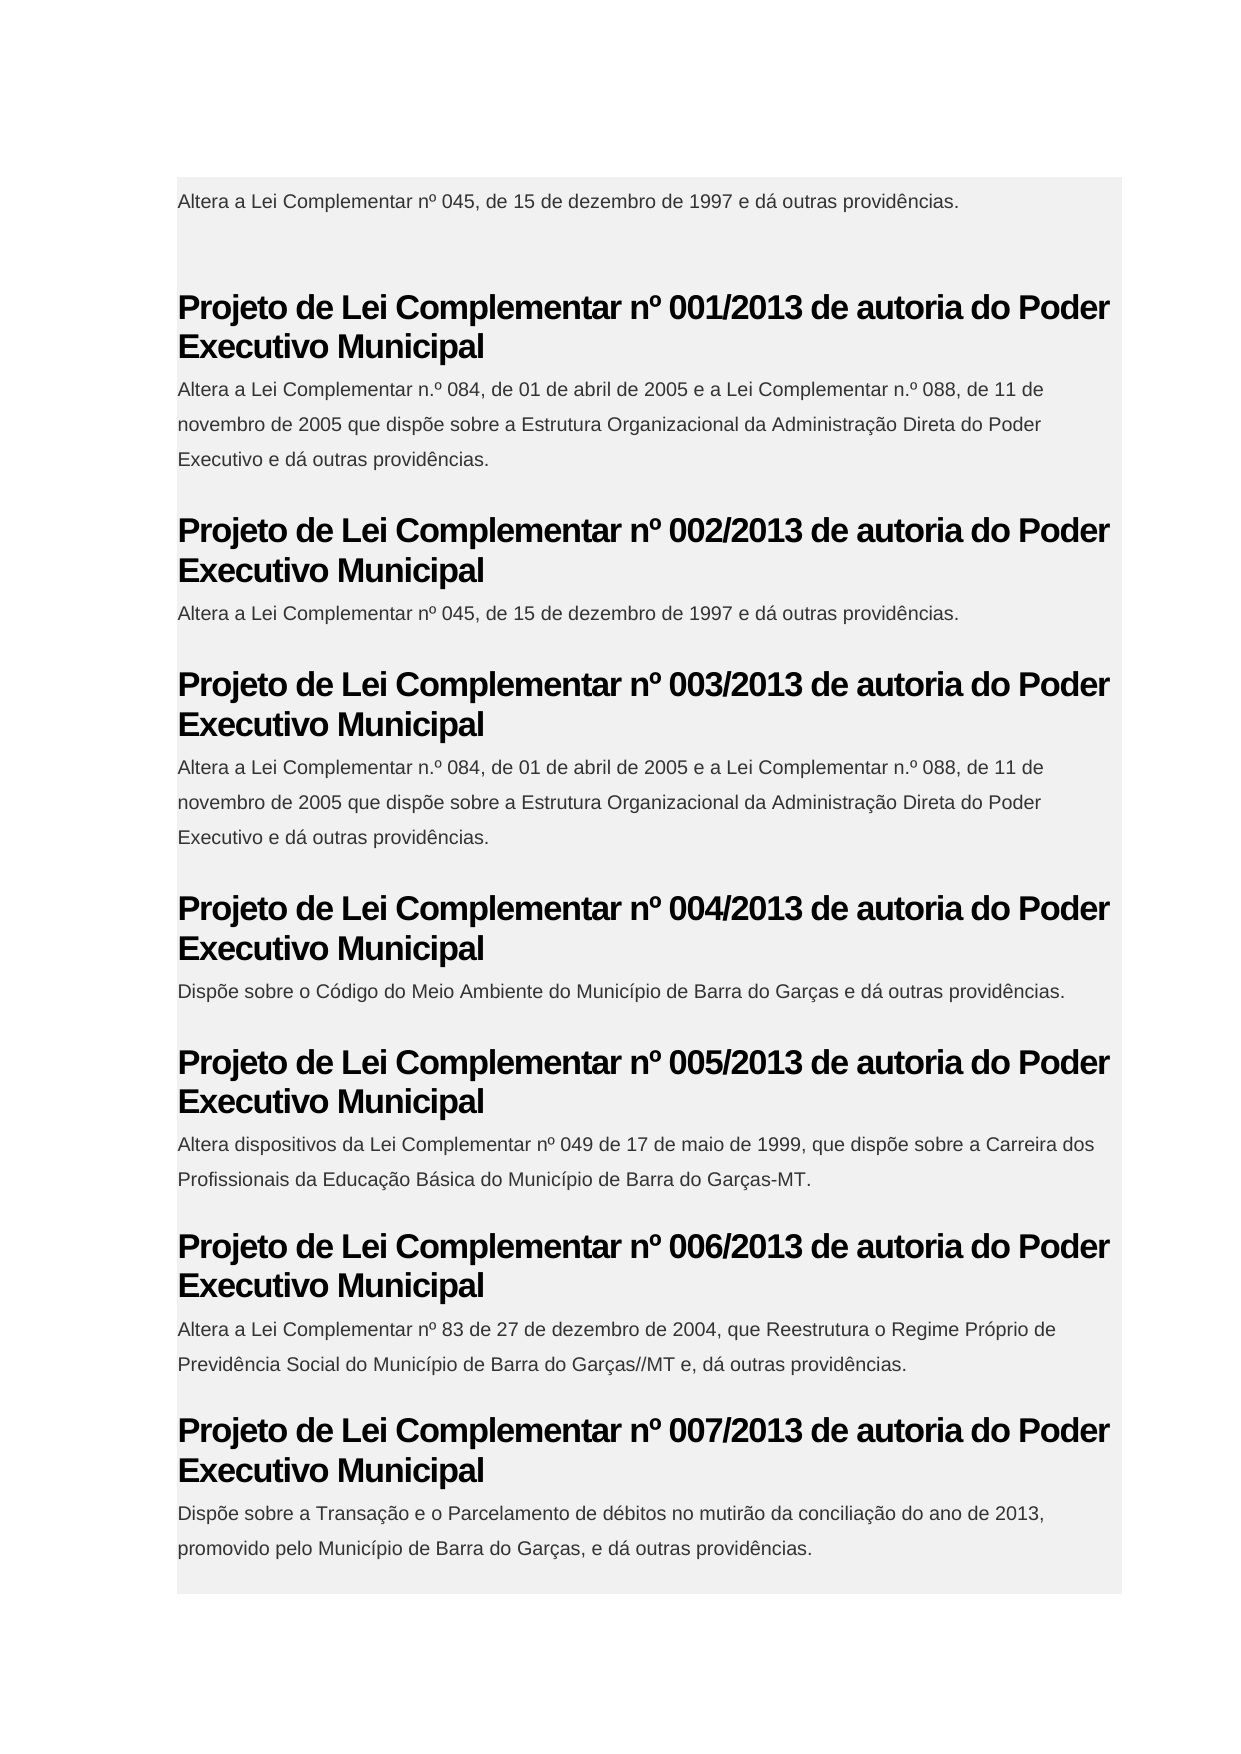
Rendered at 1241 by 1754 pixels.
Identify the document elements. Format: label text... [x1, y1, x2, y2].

subtitle Projeto de Lei Complementar nº 003/2013 de autoria do Poder Executivo Municipal [177, 664, 1122, 743]
subtitle Projeto de Lei Complementar nº 004/2013 de autoria do Poder Executivo Municipal [177, 888, 1122, 967]
subtitle Projeto de Lei Complementar nº 002/2013 de autoria do Poder Executivo Municipal [177, 511, 1122, 590]
text Altera a Lei Complementar nº 045, de 15 de dezembro de 1997 e dá outras providências. [177, 177, 1122, 212]
subtitle Projeto de Lei Complementar nº 007/2013 de autoria do Poder Executivo Municipal [177, 1410, 1122, 1489]
text Altera a Lei Complementar n.º 084, de 01 de abril de 2005 e a Lei Complementar n.º 088, de 11 de novembro de 2005 que dispõe sobre a Estrutura Organizacional da Administração Direta do Poder Executivo e dá outras providências. [177, 743, 1122, 848]
subtitle Projeto de Lei Complementar nº 005/2013 de autoria do Poder Executivo Municipal [177, 1042, 1122, 1121]
text Altera dispositivos da Lei Complementar nº 049 de 17 de maio de 1999, que dispõe sobre a Carreira dos Profissionais da Educação Básica do Município de Barra do Garças-MT. [177, 1121, 1122, 1191]
text Altera a Lei Complementar nº 83 de 27 de dezembro de 2004, que Reestrutura o Regime Próprio de Previdência Social do Município de Barra do Garças//MT e, dá outras providências. [177, 1305, 1122, 1375]
text Altera a Lei Complementar nº 045, de 15 de dezembro de 1997 e dá outras providências. [177, 590, 1122, 625]
subtitle Projeto de Lei Complementar nº 006/2013 de autoria do Poder Executivo Municipal [177, 1226, 1122, 1305]
text Dispõe sobre a Transação e o Parcelamento de débitos no mutirão da conciliação do ano de 2013, promovido pelo Município de Barra do Garças, e dá outras providências. [177, 1489, 1122, 1559]
text Dispõe sobre o Código do Meio Ambiente do Município de Barra do Garças e dá outras providências. [177, 967, 1122, 1002]
subtitle Projeto de Lei Complementar nº 001/2013 de autoria do Poder Executivo Municipal [177, 247, 1122, 366]
text Altera a Lei Complementar n.º 084, de 01 de abril de 2005 e a Lei Complementar n.º 088, de 11 de novembro de 2005 que dispõe sobre a Estrutura Organizacional da Administração Direta do Poder Executivo e dá outras providências. [177, 366, 1122, 471]
